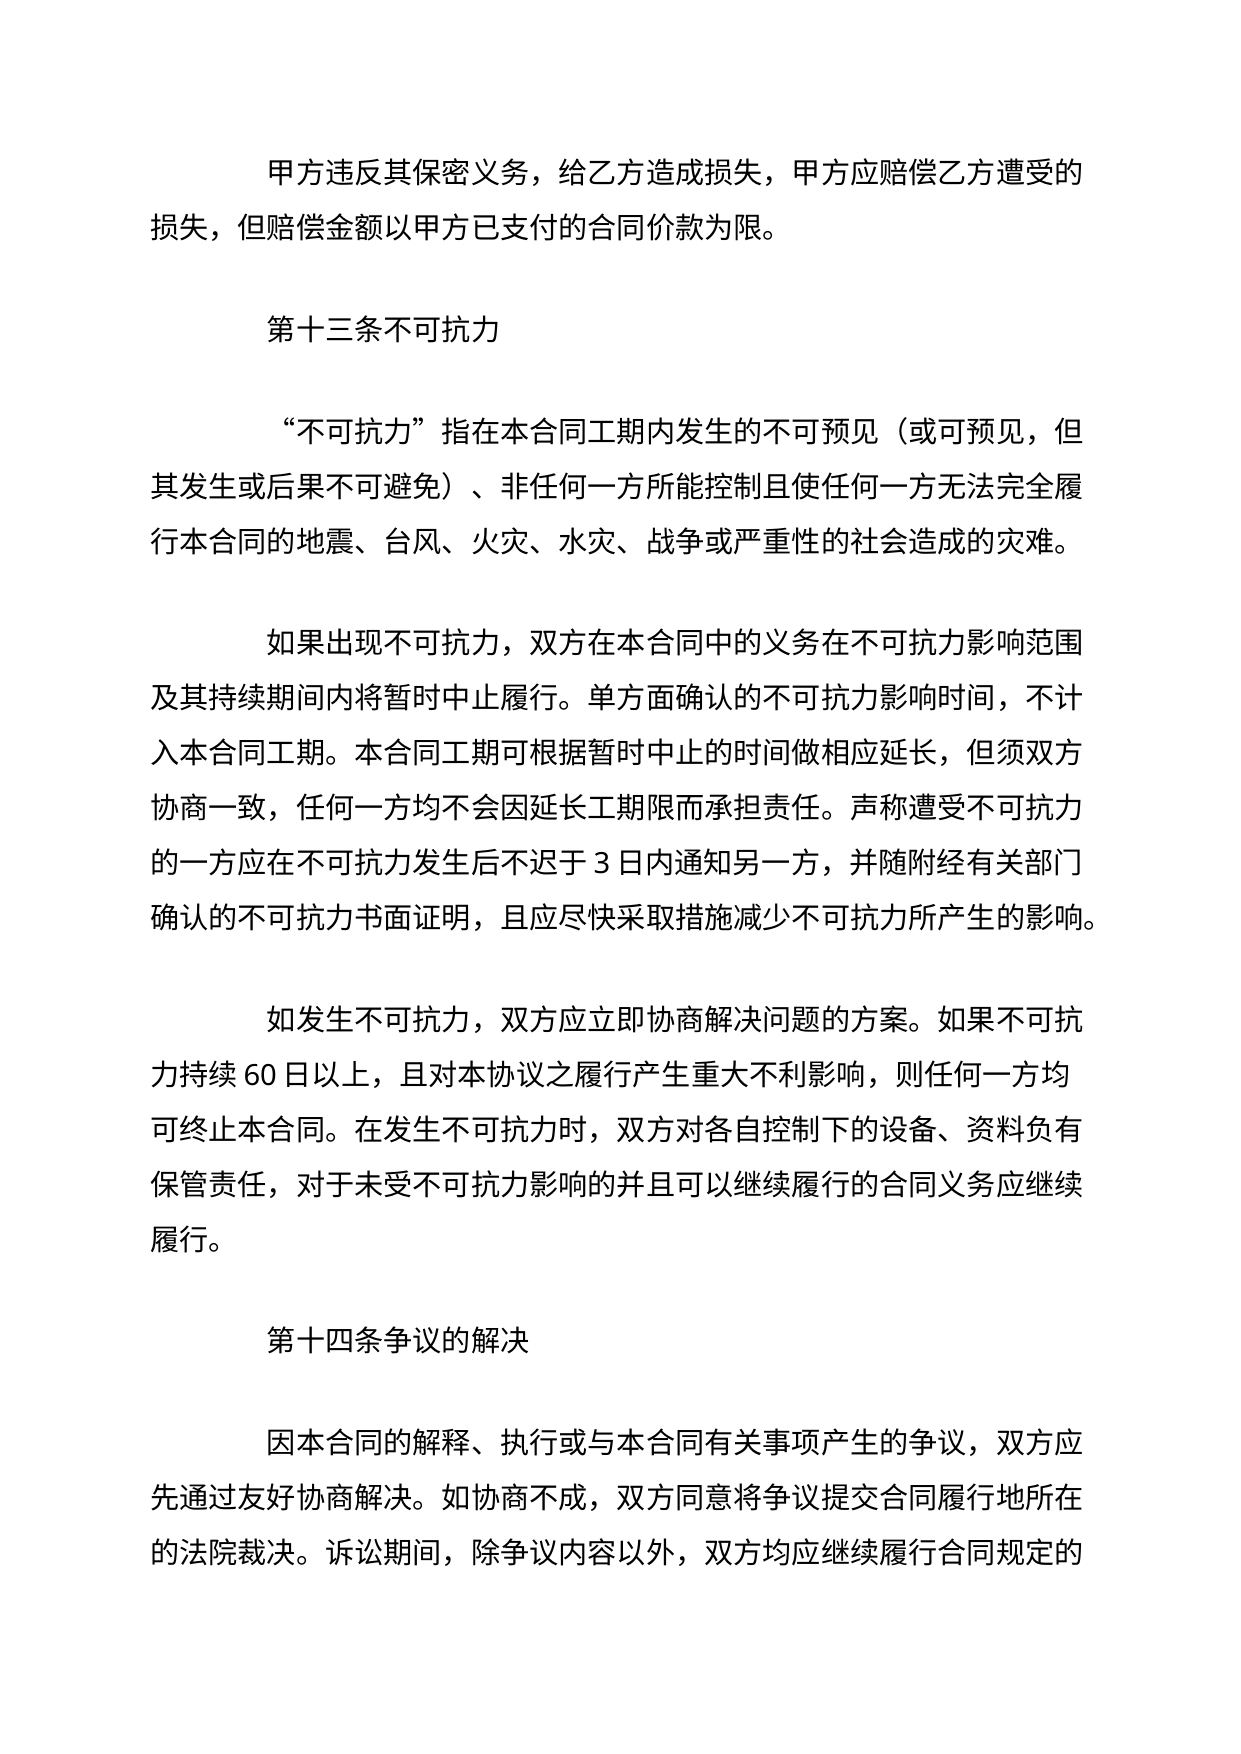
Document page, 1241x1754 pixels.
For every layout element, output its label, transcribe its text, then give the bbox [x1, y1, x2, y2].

text 如发生不可抗力，双方应立即协商解决问题的方案。如果不可抗力持续60日以上，且对本协议之履行产生重大不利影响，则任何一方均可终止本合同。在发生不可抗力时，双方对各自控制下的设备、资料负有保管责任，对于未受不可抗力影响的并且可以继续履行的合同义务应继续履行。 [150, 996, 1090, 1258]
text 第十四条争议的解决 [150, 1318, 1090, 1360]
text 如果出现不可抗力，双方在本合同中的义务在不可抗力影响范围及其持续期间内将暂时中止履行。单方面确认的不可抗力影响时间，不计入本合同工期。本合同工期可根据暂时中止的时间做相应延长，但须双方协商一致，任何一方均不会因延长工期限而承担责任。声称遭受不可抗力的一方应在不可抗力发生后不迟于3日内通知另一方，并随附经有关部门确认的不可抗力书面证明，且应尽快采取措施减少不可抗力所产生的影响。 [150, 620, 1090, 937]
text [150, 1419, 1090, 1572]
text 第十三条不可抗力 [150, 307, 1090, 349]
text “不可抗力”指在本合同工期内发生的不可预见（或可预见，但其发生或后果不可避免）、非任何一方所能控制且使任何一方无法完全履行本合同的地震、台风、火灾、水灾、战争或严重性的社会造成的灾难。 [150, 408, 1090, 561]
text 甲方违反其保密义务，给乙方造成损失，甲方应赔偿乙方遭受的损失，但赔偿金额以甲方已支付的合同价款为限。 [150, 150, 1090, 247]
